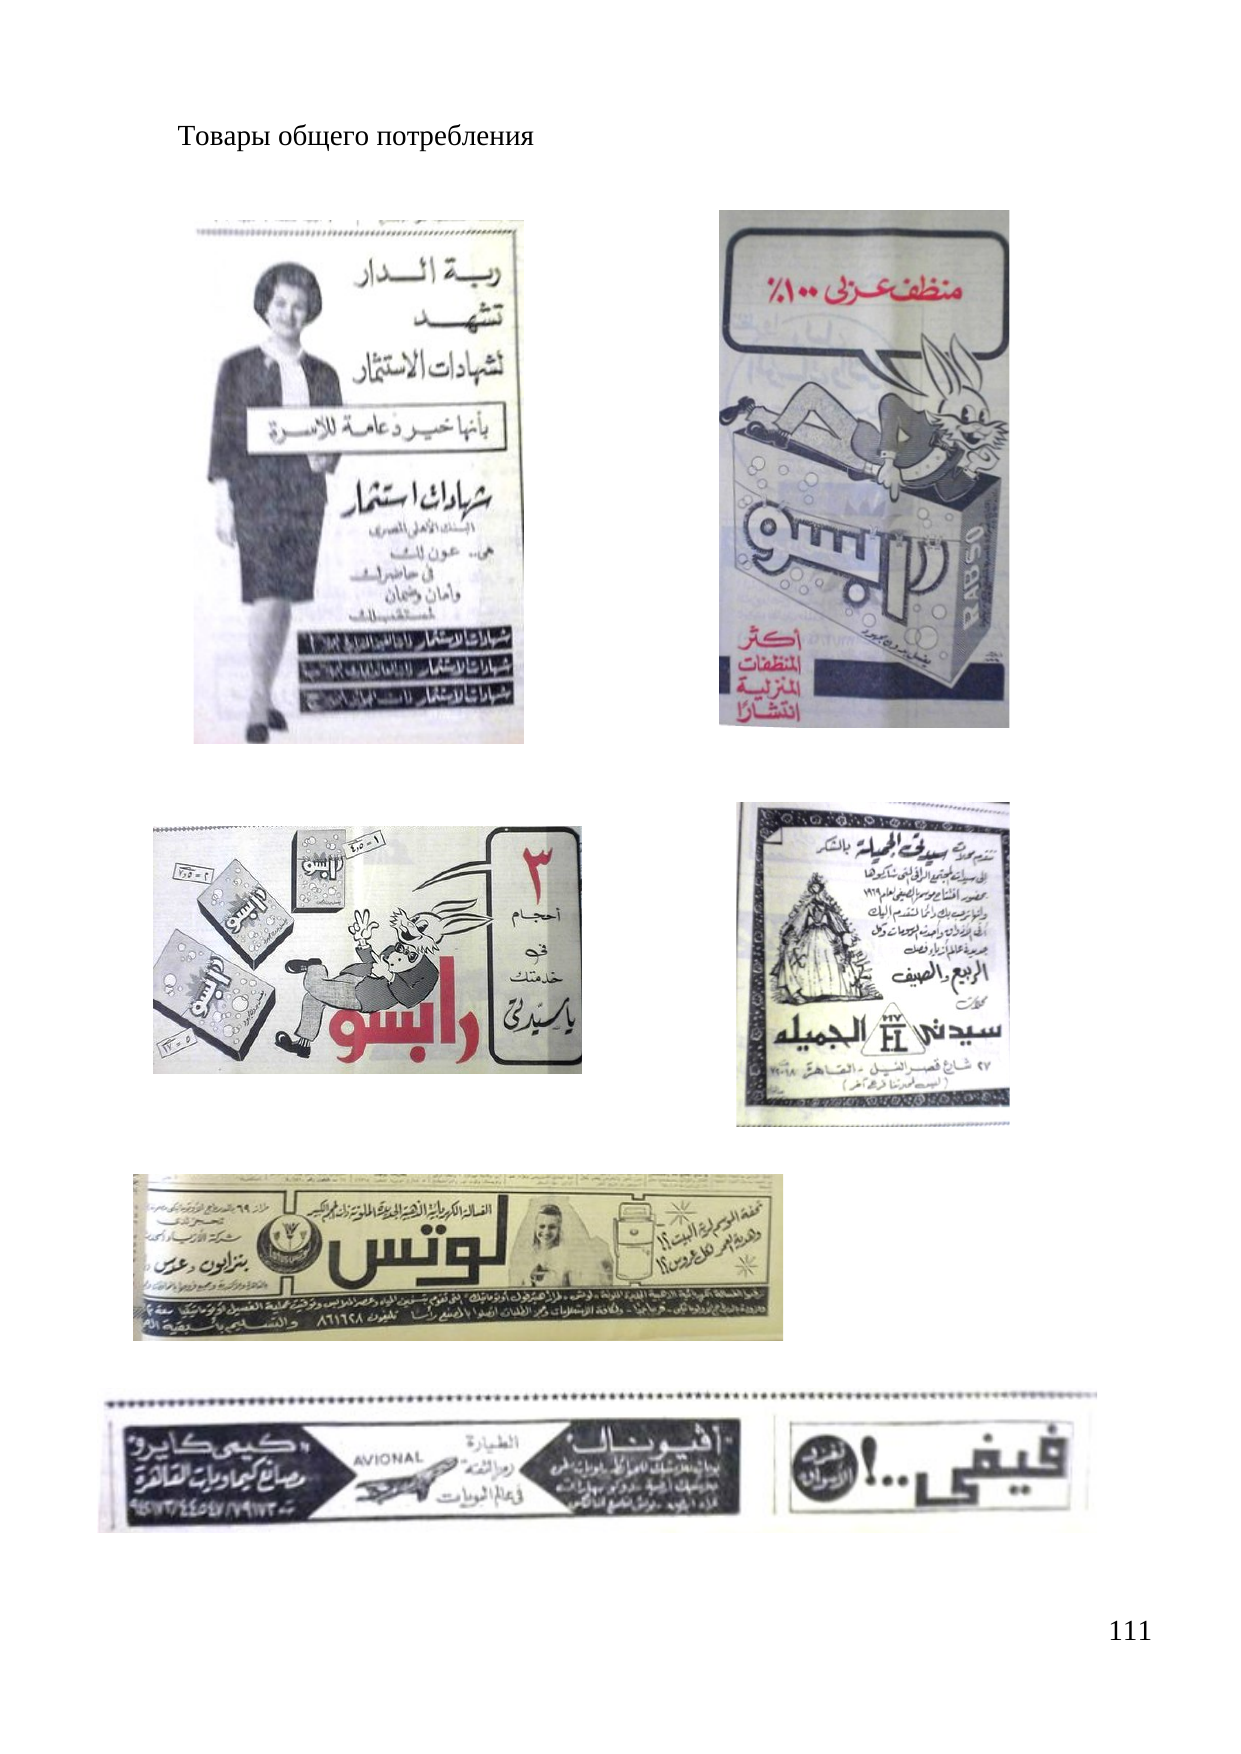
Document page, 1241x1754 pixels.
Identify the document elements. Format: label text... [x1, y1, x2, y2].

picture [719, 210, 1010, 728]
picture [193, 220, 524, 742]
picture [133, 1174, 783, 1339]
picture [736, 802, 1010, 1127]
text Товары общего потребления [177, 118, 1152, 152]
picture [97, 1388, 1097, 1531]
picture [153, 826, 582, 1074]
